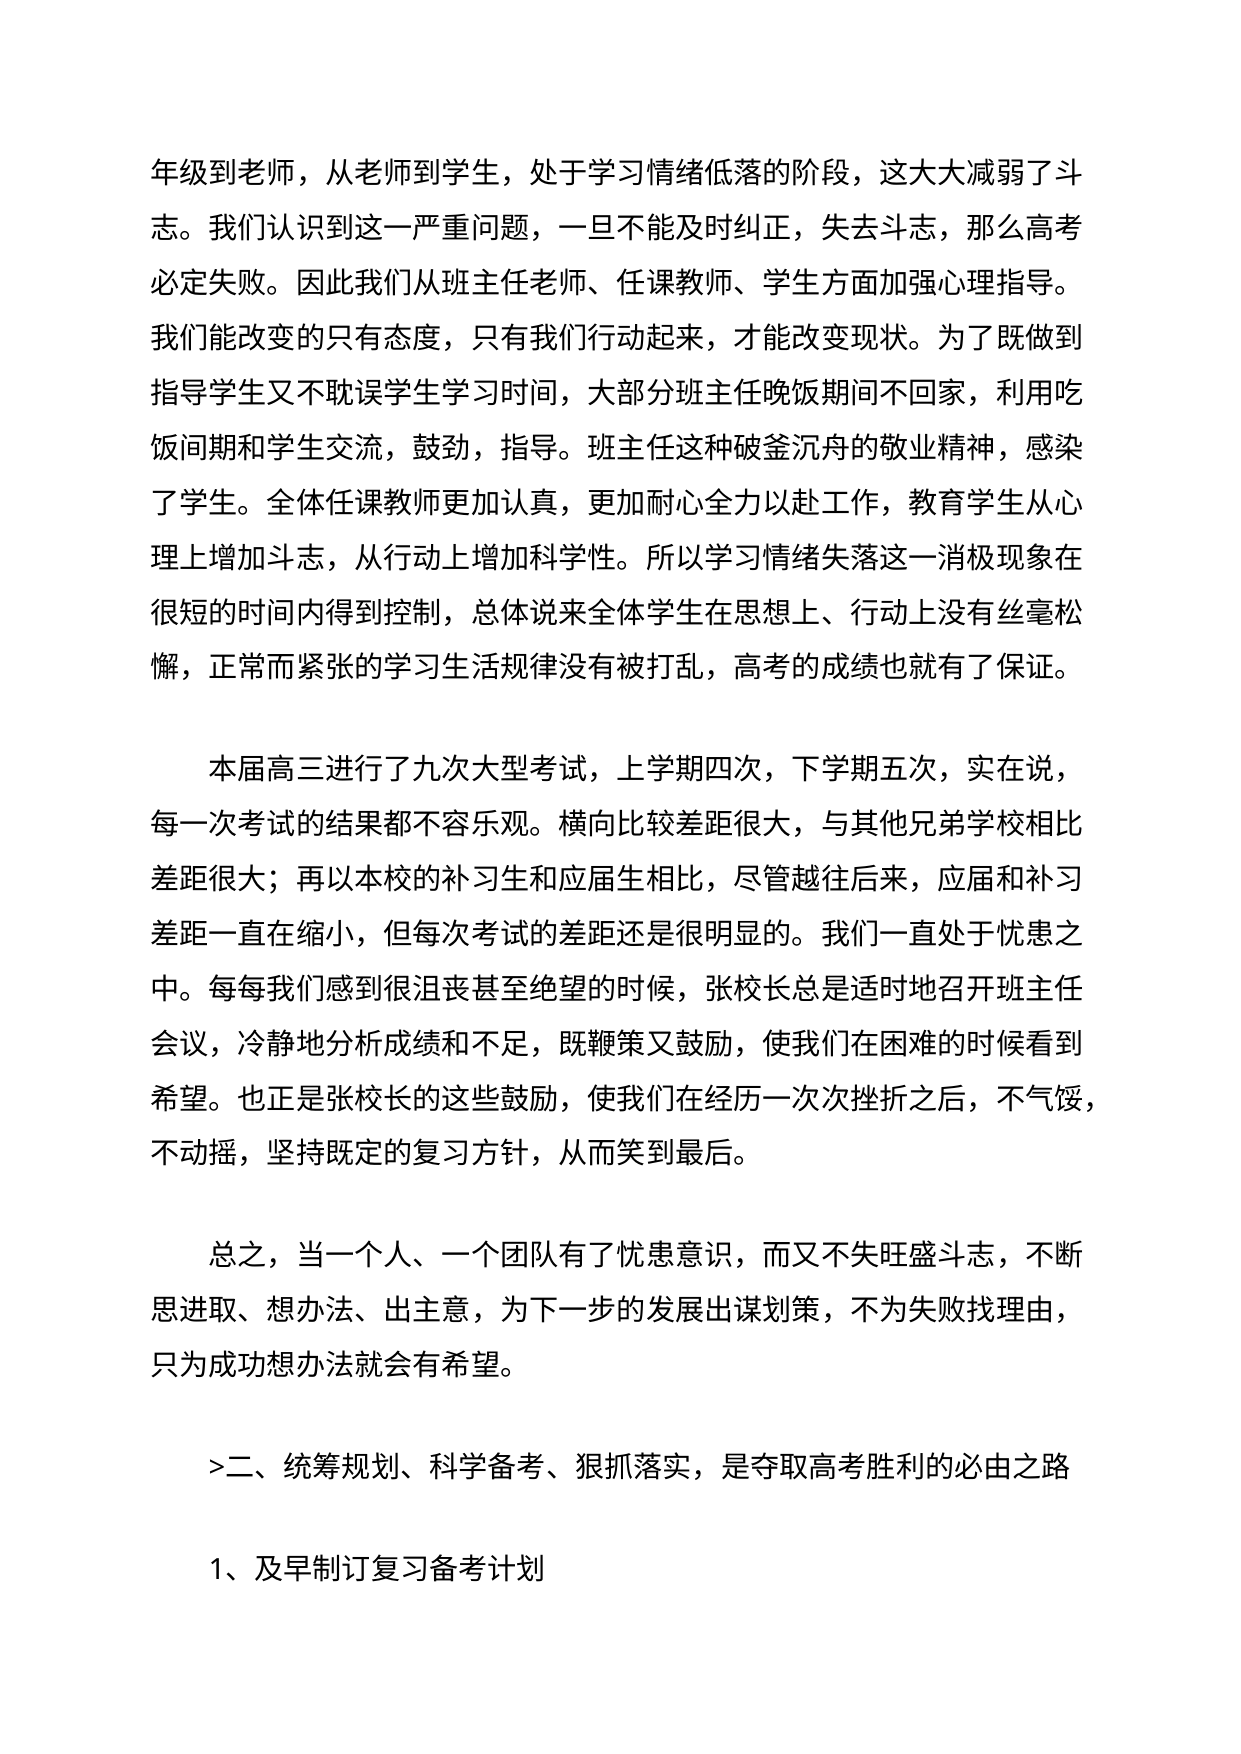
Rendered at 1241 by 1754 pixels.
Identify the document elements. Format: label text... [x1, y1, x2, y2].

text 总之，当一个人、一个团队有了忧患意识，而又不失旺盛斗志，不断思进取、想办法、出主意，为下一步的发展出谋划策，不为失败找理由，只为成功想办法就会有希望。 [150, 1232, 1090, 1384]
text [150, 150, 1090, 686]
text >二、统筹规划、科学备考、狠抓落实，是夺取高考胜利的必由之路 [150, 1443, 1090, 1486]
text 本届高三进行了九次大型考试，上学期四次，下学期五次，实在说，每一次考试的结果都不容乐观。横向比较差距很大，与其他兄弟学校相比差距很大；再以本校的补习生和应届生相比，尽管越往后来，应届和补习差距一直在缩小，但每次考试的差距还是很明显的。我们一直处于忧患之中。每每我们感到很沮丧甚至绝望的时候，张校长总是适时地召开班主任会议，冷静地分析成绩和不足，既鞭策又鼓励，使我们在困难的时候看到希望。也正是张校长的这些鼓励，使我们在经历一次次挫折之后，不气馁，不动摇，坚持既定的复习方针，从而笑到最后。 [150, 746, 1090, 1172]
text 1、及早制订复习备考计划 [150, 1545, 1090, 1588]
